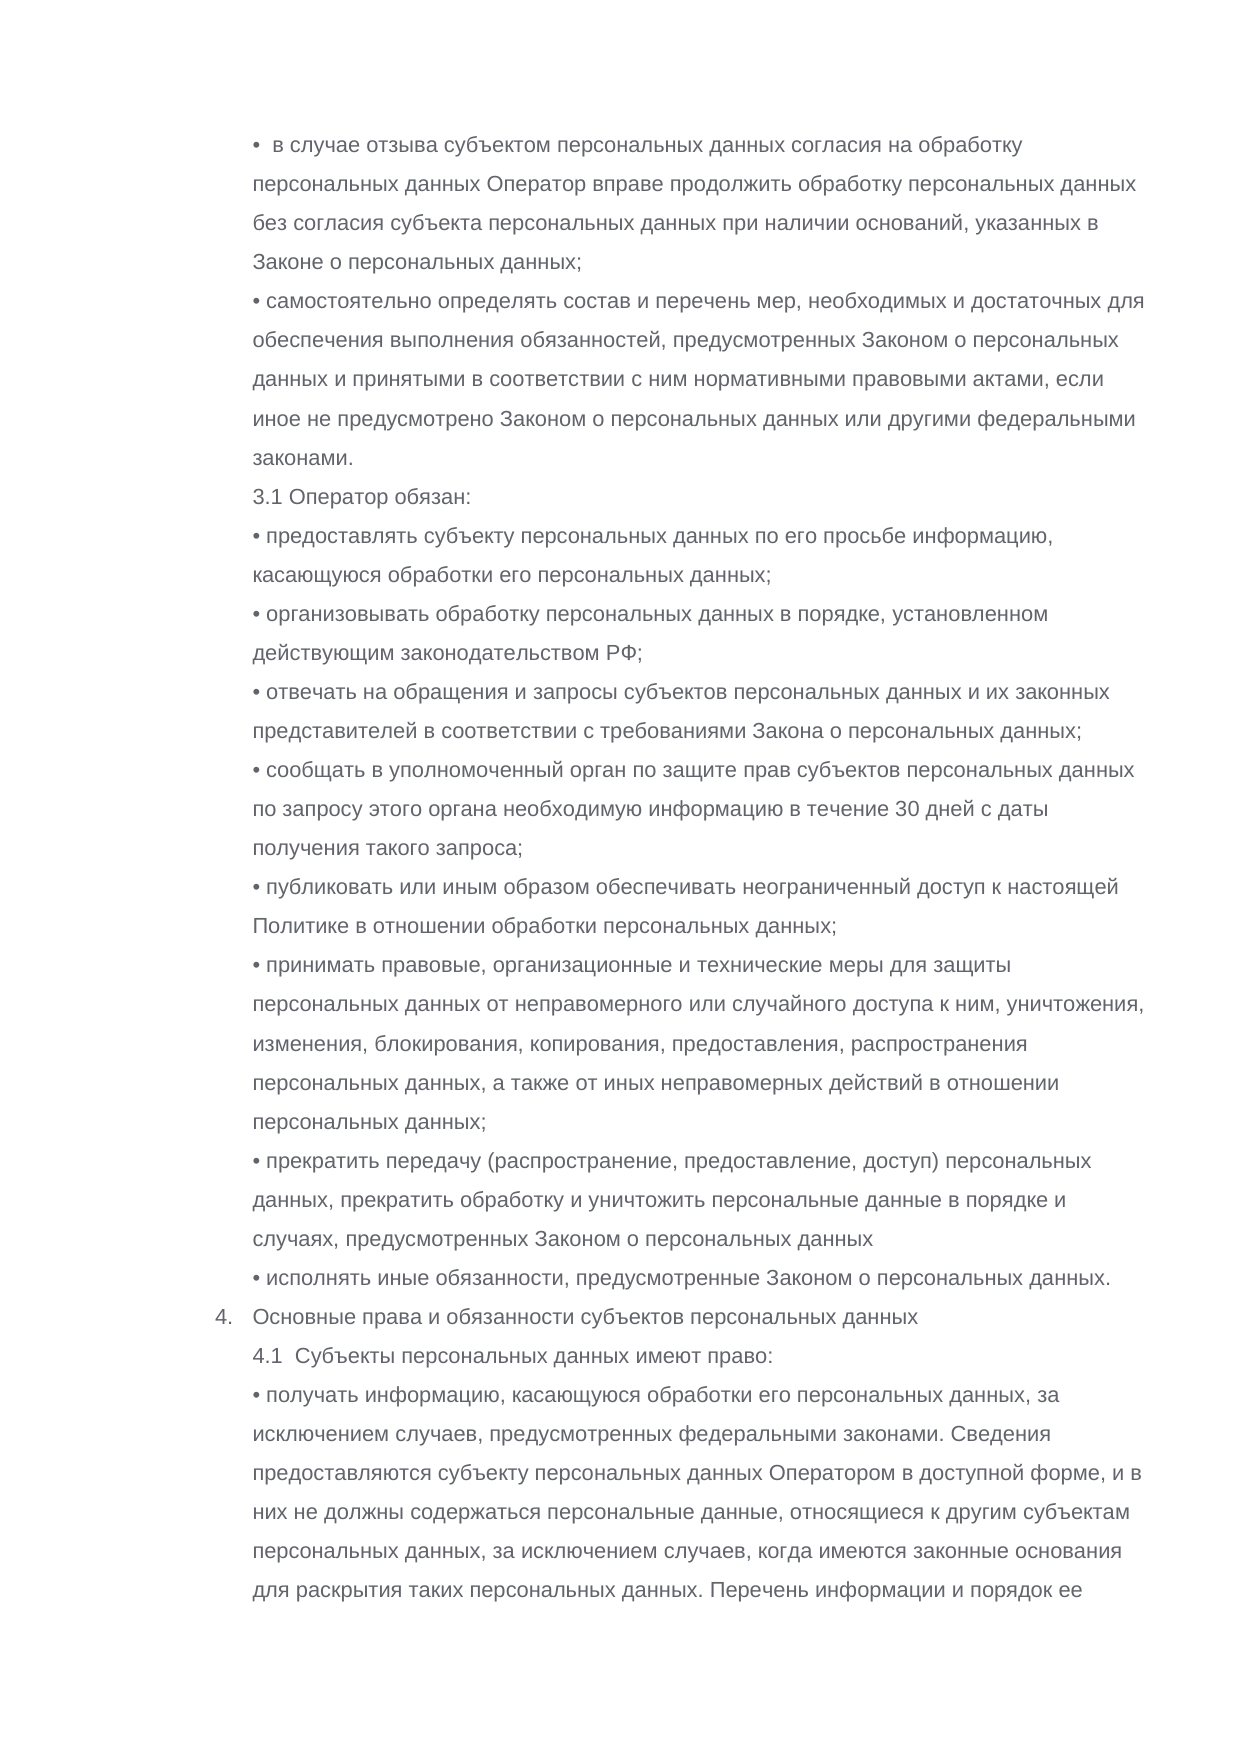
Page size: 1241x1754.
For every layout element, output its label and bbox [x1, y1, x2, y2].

list [215, 118, 1152, 1290]
list [215, 1290, 1152, 1602]
